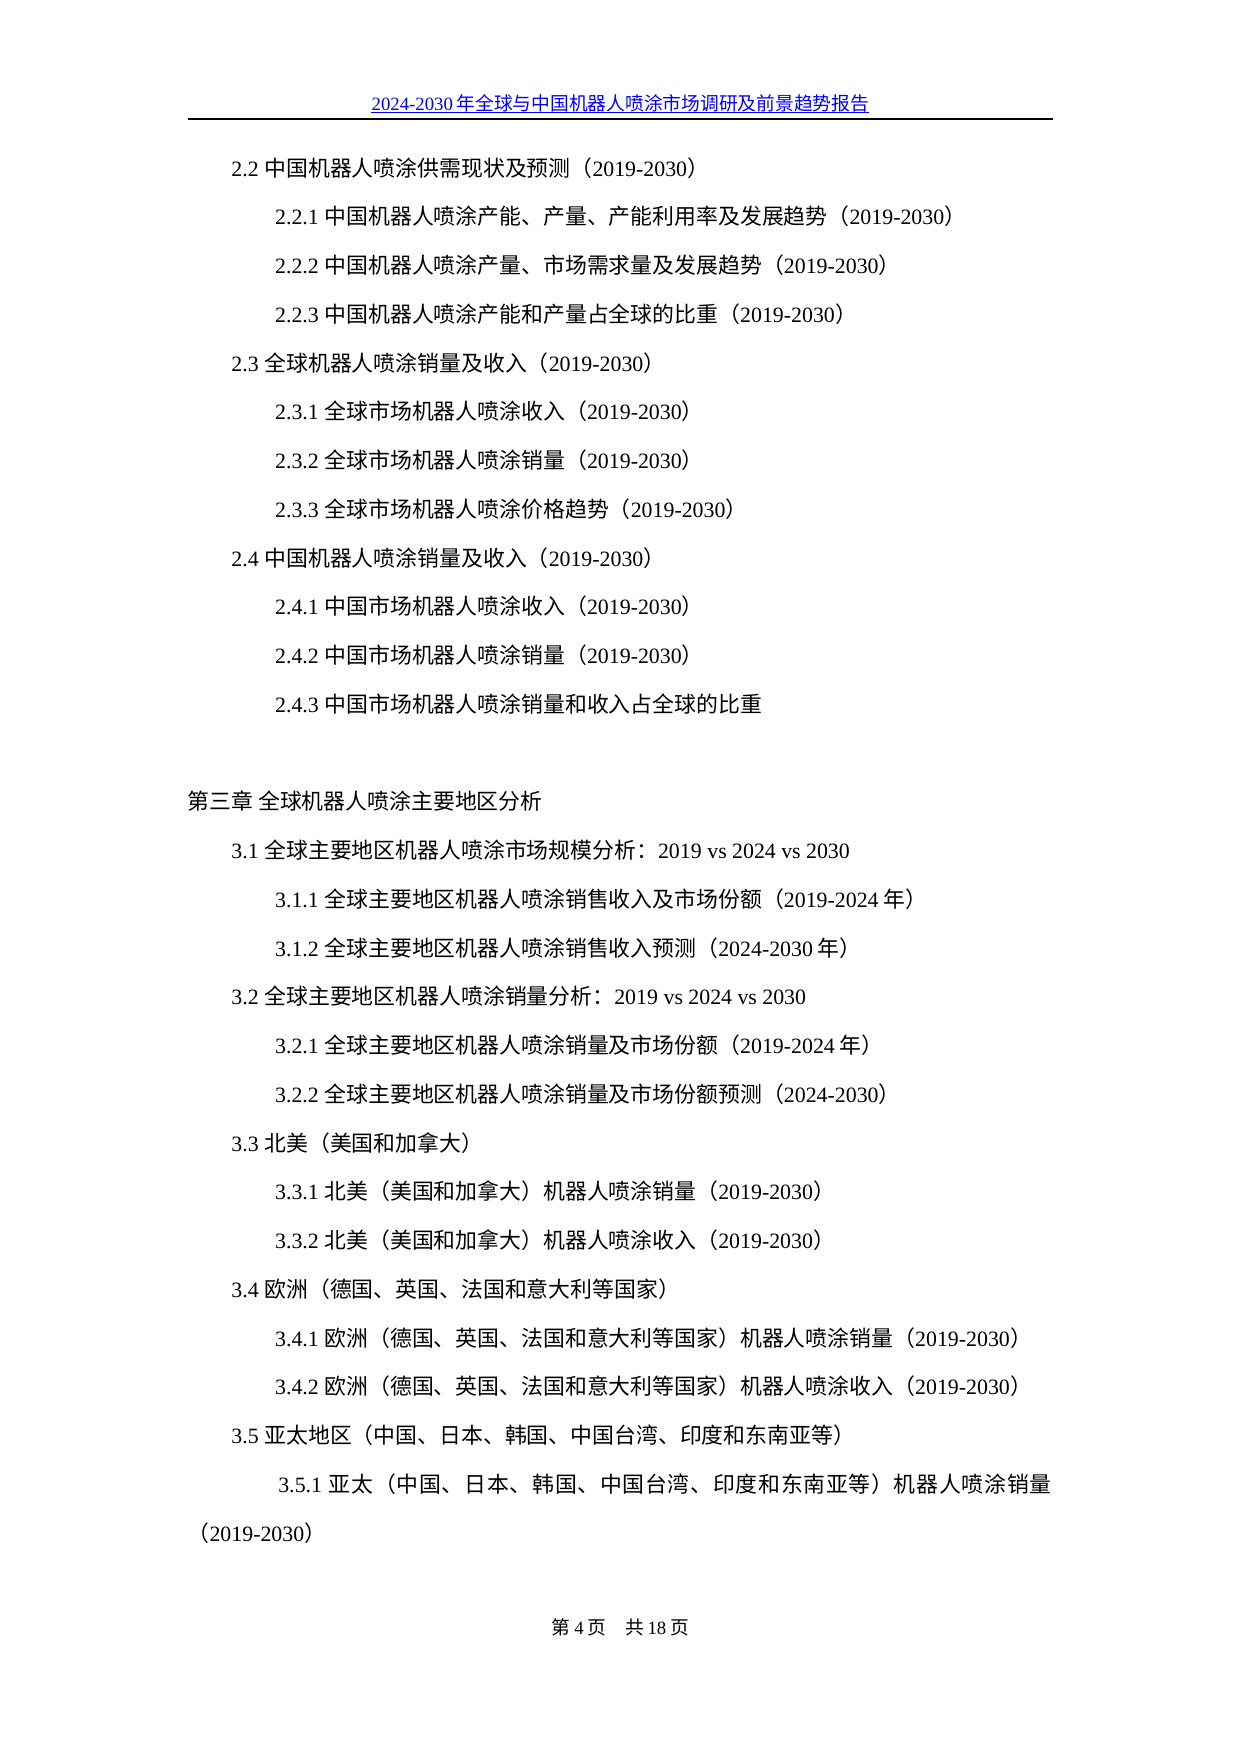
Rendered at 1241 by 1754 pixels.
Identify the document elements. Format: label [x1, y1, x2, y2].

text [187, 150, 1053, 1548]
